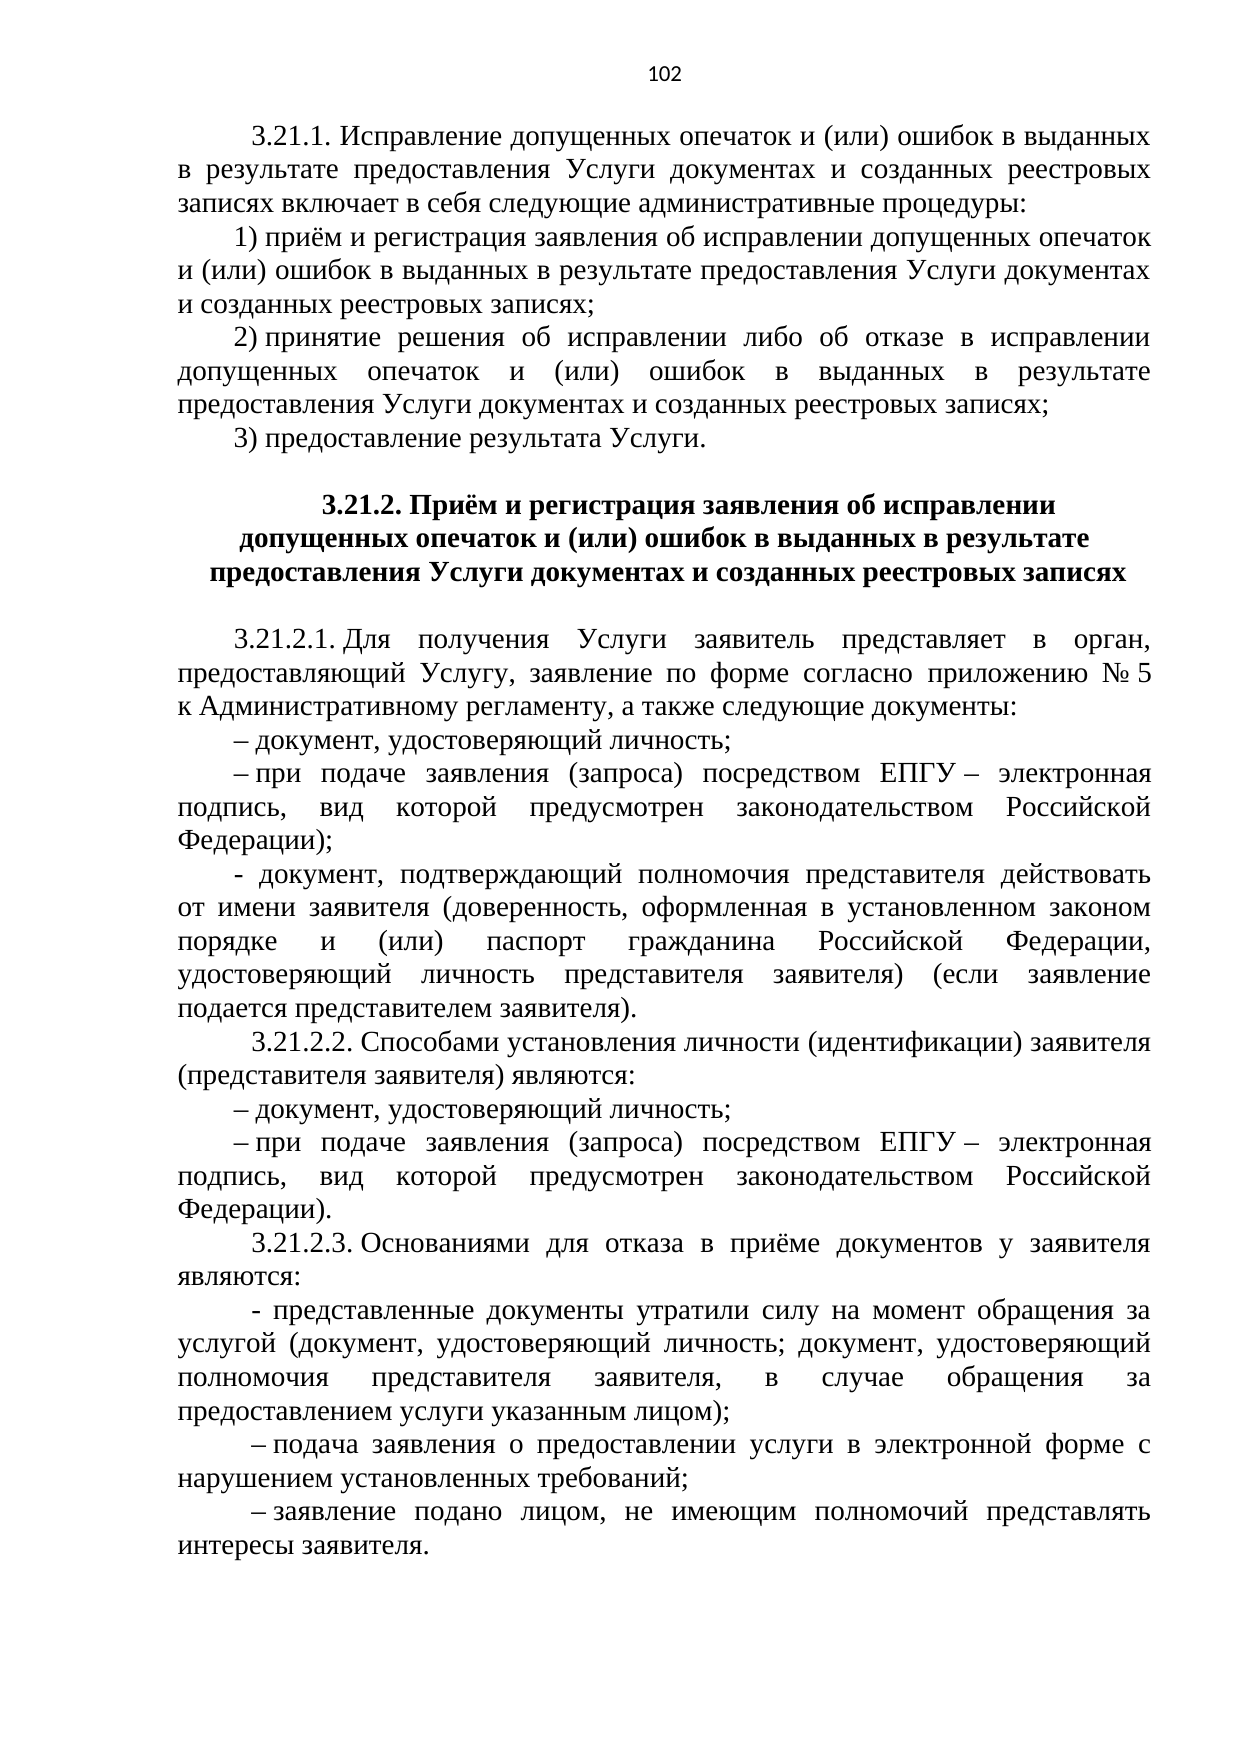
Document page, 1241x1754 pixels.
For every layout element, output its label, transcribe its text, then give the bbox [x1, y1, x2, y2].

text – при подаче заявления (запроса) посредством ЕПГУ – электронная подпись, вид которой предусмотрен законодательством Российской Федерации); [177, 755, 1152, 856]
text – заявление подано лицом, не имеющим полномочий представлять интересы заявителя. [177, 1493, 1152, 1560]
text 3.21.2.2. Способами установления личности (идентификации) заявителя (представителя заявителя) являются: [177, 1024, 1152, 1091]
text 2) принятие решения об исправлении либо об отказе в исправлении допущенных опечаток и (или) ошибок в выданных в результате предоставления Услуги документах и созданных реестровых записях; [177, 319, 1152, 420]
text – документ, удостоверяющий личность; [177, 722, 1152, 755]
text 3.21.2. Приём и регистрация заявления об исправлении допущенных опечаток и (или) ошибок в выданных в результате предоставления Услуги документах и созданных реестровых записях [177, 487, 1152, 588]
text 3.21.2.3. Основаниями для отказа в приёме документов у заявителя являются: [177, 1225, 1152, 1292]
text - представленные документы утратили силу на момент обращения за услугой (документ, удостоверяющий личность; документ, удостоверяющий полномочия представителя заявителя, в случае обращения за предоставлением услуги указанным лицом); [177, 1292, 1152, 1426]
text 3.21.1. Исправление допущенных опечаток и (или) ошибок в выданных в результате предоставления Услуги документах и созданных реестровых записях включает в себя следующие административные процедуры: [177, 118, 1152, 219]
text 3.21.2.1. Для получения Услуги заявитель представляет в орган, предоставляющий Услугу, заявление по форме согласно приложению № 5 к Административному регламенту, а также следующие документы: [177, 621, 1152, 722]
text 3) предоставление результата Услуги. [177, 420, 1152, 453]
text – документ, удостоверяющий личность; [177, 1091, 1152, 1124]
text – при подаче заявления (запроса) посредством ЕПГУ – электронная подпись, вид которой предусмотрен законодательством Российской Федерации). [177, 1124, 1152, 1225]
text – подача заявления о предоставлении услуги в электронной форме с нарушением установленных требований; [177, 1426, 1152, 1493]
text - документ, подтверждающий полномочия представителя действовать от имени заявителя (доверенность, оформленная в установленном законом порядке и (или) паспорт гражданина Российской Федерации, удостоверяющий личность представителя заявителя) (если заявление подается представителем заявителя). [177, 856, 1152, 1024]
text 1) приём и регистрация заявления об исправлении допущенных опечаток и (или) ошибок в выданных в результате предоставления Услуги документах и созданных реестровых записях; [177, 219, 1152, 319]
